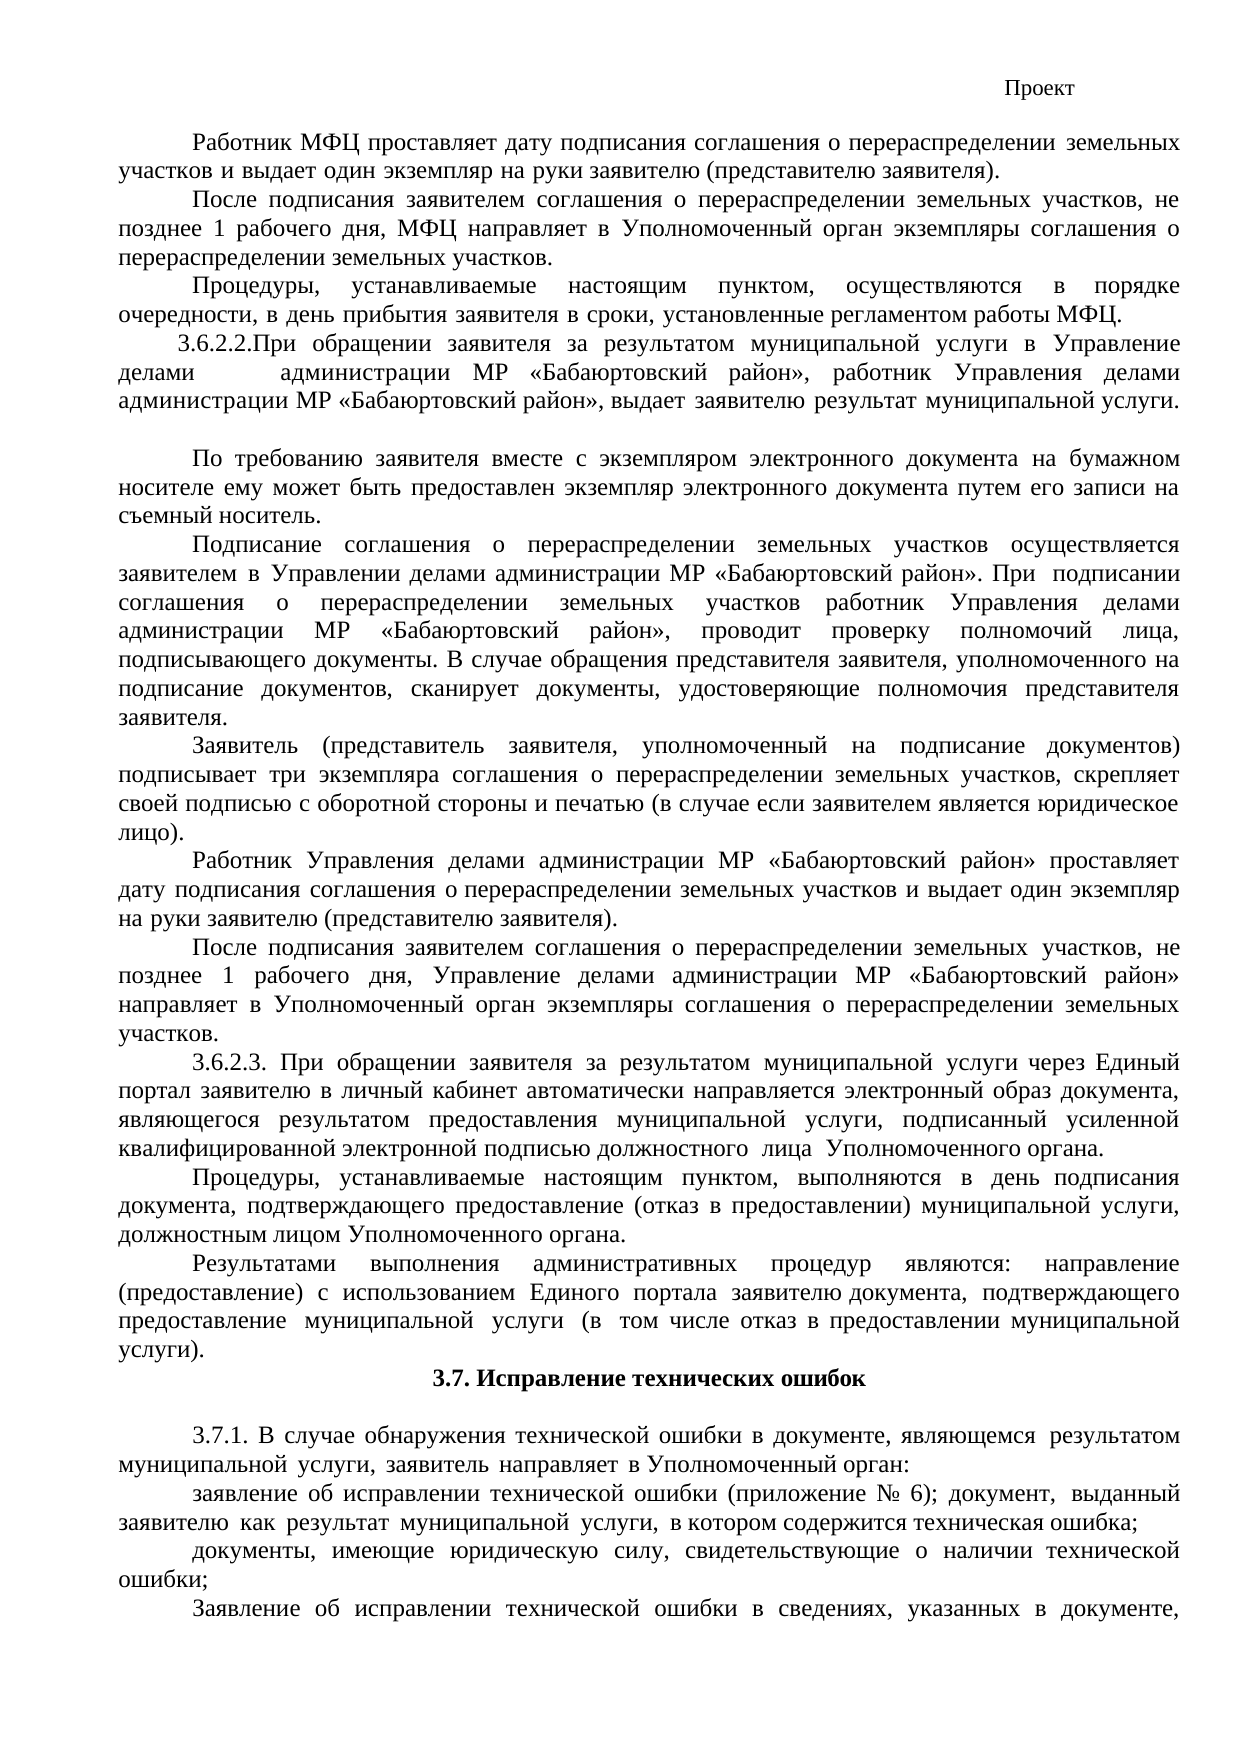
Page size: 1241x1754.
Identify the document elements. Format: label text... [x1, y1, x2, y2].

text После подписания заявителем соглашения о перераспределении земельных участков, не позднее 1 рабочего дня, Управление делами администрации МР «Бабаюртовский район» направляет в Уполномоченный орган экземпляры соглашения о перераспределении земельных участков. [118, 932, 1180, 1047]
text После подписания заявителем соглашения о перераспределении земельных участков, не позднее 1 рабочего дня, МФЦ направляет в Уполномоченный орган экземпляры соглашения о перераспределении земельных участков. [118, 184, 1180, 270]
text 3.6.2.3. При обращении заявителя за результатом муниципальной услуги через Единый портал заявителю в личный кабинет автоматически направляется электронный образ документа, являющегося результатом предоставления муниципальной услуги, подписанный усиленной квалифицированной электронной подписью должностного лица Уполномоченного органа. [118, 1047, 1180, 1162]
text Заявитель (представитель заявителя, уполномоченный на подписание документов) подписывает три экземпляра соглашения о перераспределении земельных участков, скрепляет своей подписью с оборотной стороны и печатью (в случае если заявителем является юридическое лицо). [118, 730, 1180, 845]
text Процедуры, устанавливаемые настоящим пунктом, осуществляются в порядке очередности, в день прибытия заявителя в сроки, установленные регламентом работы МФЦ. [118, 270, 1180, 328]
text Результатами выполнения административных процедур являются: направление (предоставление) с использованием Единого портала заявителю документа, подтверждающего предоставление муниципальной услуги (в том числе отказ в предоставлении муниципальной услуги). [118, 1248, 1180, 1363]
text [118, 1593, 1180, 1622]
text По требованию заявителя вместе с экземпляром электронного документа на бумажном носителе ему может быть предоставлен экземпляр электронного документа путем его записи на съемный носитель. [118, 443, 1180, 529]
text 3.6.2.2.При обращении заявителя за результатом муниципальной услуги в Управление делами администрации МР «Бабаюртовский район», работник Управления делами администрации МР «Бабаюртовский район», выдает заявителю результат муниципальной услуги. [118, 328, 1180, 443]
text 3.7.1. В случае обнаружения технической ошибки в документе, являющемся результатом муниципальной услуги, заявитель направляет в Уполномоченный орган: [118, 1420, 1180, 1478]
text заявление об исправлении технической ошибки (приложение № 6); документ, выданный заявителю как результат муниципальной услуги, в котором содержится техническая ошибка; [118, 1478, 1180, 1535]
text Процедуры, устанавливаемые настоящим пунктом, выполняются в день подписания документа, подтверждающего предоставление (отказ в предоставлении) муниципальной услуги, должностным лицом Уполномоченного органа. [118, 1162, 1180, 1248]
text Подписание соглашения о перераспределении земельных участков осуществляется заявителем в Управлении делами администрации МР «Бабаюртовский район». При подписании соглашения о перераспределении земельных участков работник Управления делами администрации МР «Бабаюртовский район», проводит проверку полномочий лица, подписывающего документы. В случае обращения представителя заявителя, уполномоченного на подписание документов, сканирует документы, удостоверяющие полномочия представителя заявителя. [118, 529, 1180, 730]
text документы, имеющие юридическую силу, свидетельствующие о наличии технической ошибки; [118, 1535, 1180, 1593]
text Работник Управления делами администрации МР «Бабаюртовский район» проставляет дату подписания соглашения о перераспределении земельных участков и выдает один экземпляр на руки заявителю (представителю заявителя). [118, 845, 1180, 932]
text 3.7. Исправление технических ошибок [118, 1363, 1180, 1392]
text Работник МФЦ проставляет дату подписания соглашения о перераспределении земельных участков и выдает один экземпляр на руки заявителю (представителю заявителя). [118, 127, 1180, 184]
